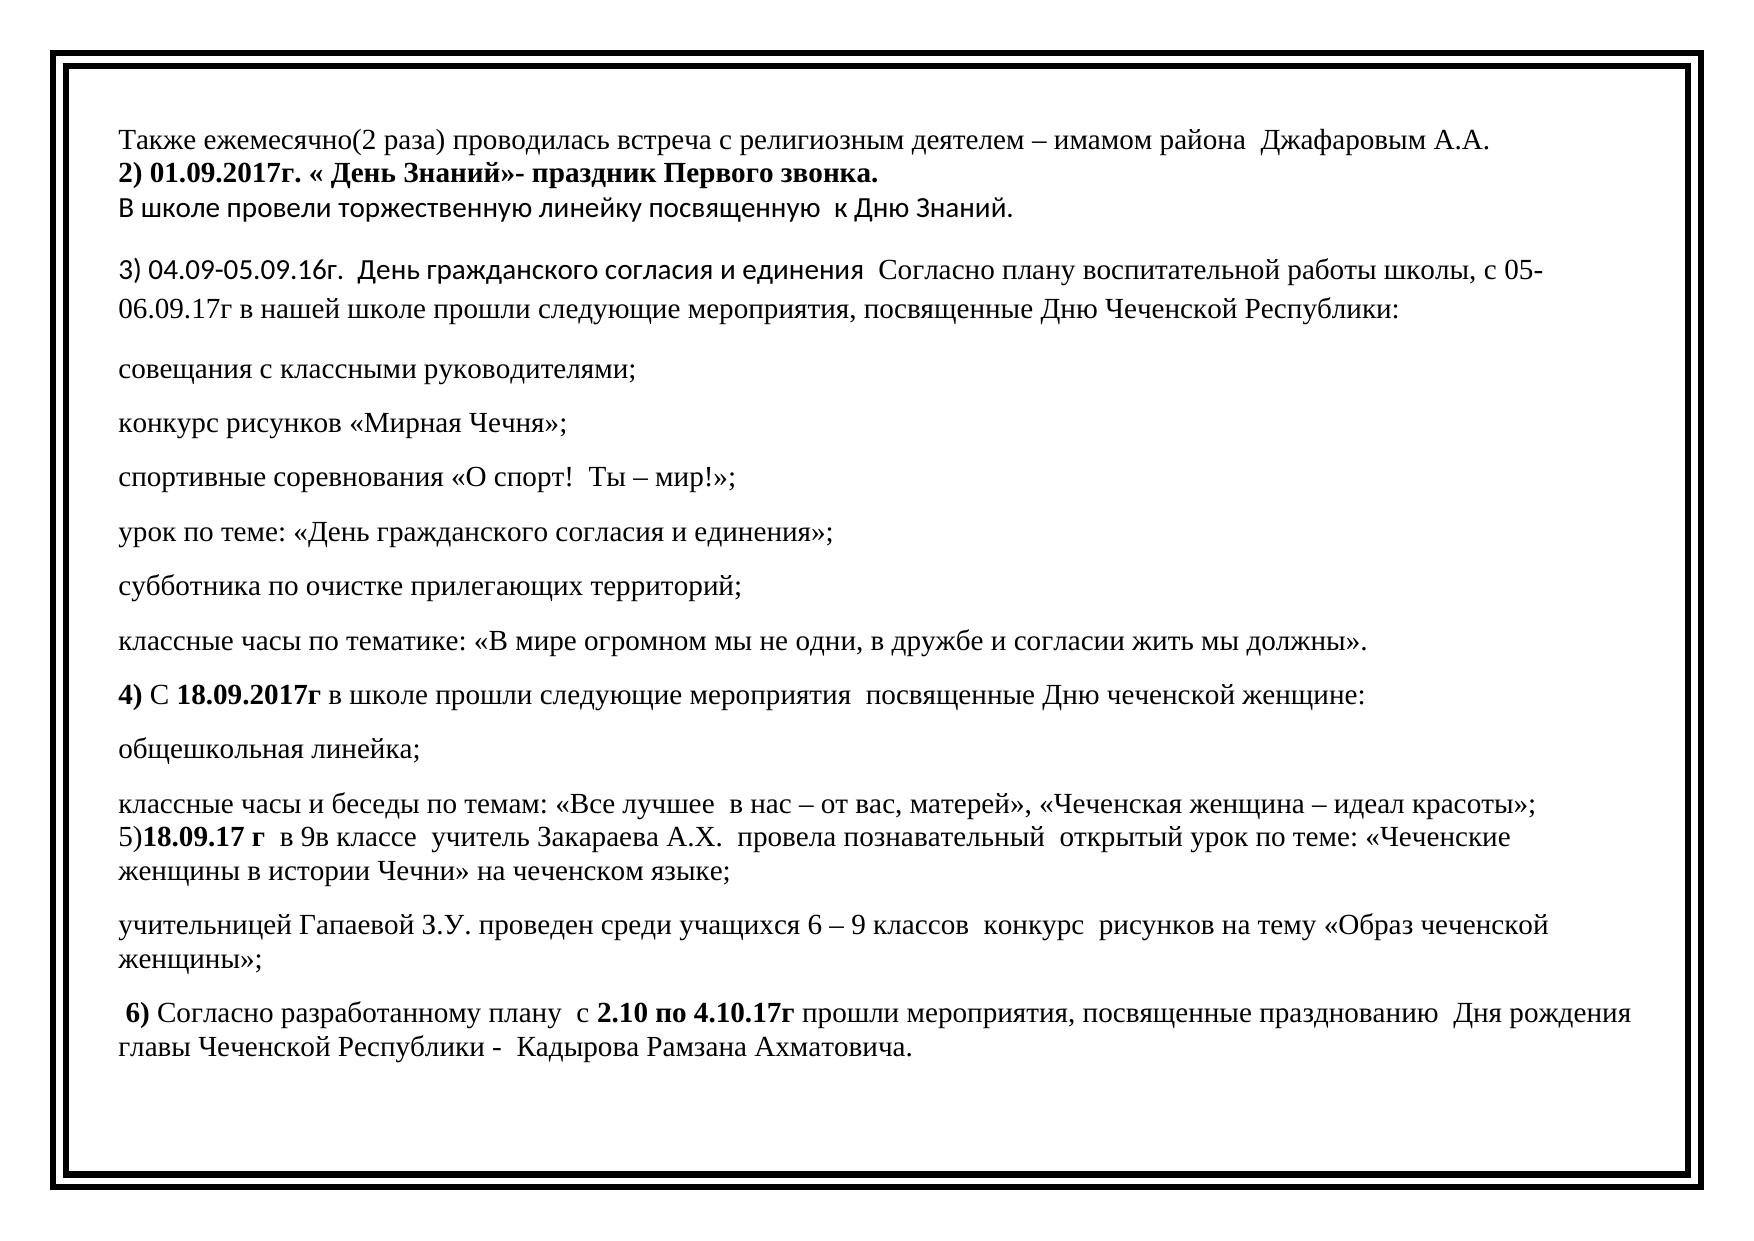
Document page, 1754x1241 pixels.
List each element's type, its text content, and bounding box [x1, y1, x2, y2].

text 2) 01.09.2017г. « День Знаний»- праздник Первого звонка. [118, 156, 1636, 189]
text 6) Согласно разработанному плану с 2.10 по 4.10.17г прошли мероприятия, посвященные празднованию Дня рождения главы Чеченской Республики - Кадырова Рамзана Ахматовича. [118, 995, 1636, 1062]
text конкурс рисунков «Мирная Чечня»; [118, 405, 1636, 439]
text классные часы по тематике: «В мире огромном мы не одни, в дружбе и согласии жить мы должны». [118, 623, 1636, 656]
text совещания с классными руководителями; [118, 351, 1636, 384]
text 3) 04.09-05.09.16г. День гражданского согласия и единения Согласно плану воспитательной работы школы, с 05-06.09.17г в нашей школе прошли следующие мероприятия, посвященные Дню Чеченской Республики: [118, 251, 1636, 325]
text 4) С 18.09.2017г в школе прошли следующие мероприятия посвященные Дню чеченской женщине: [118, 677, 1636, 711]
text спортивные соревнования «О спорт! Ты – мир!»; [118, 459, 1636, 493]
text классные часы и беседы по темам: «Все лучшее в нас – от вас, матерей», «Чеченская женщина – идеал красоты»; 5)18.09.17 г в 9в классе учитель Закараева А.Х. провела познавательный открытый урок по теме: «Чеченские женщины в истории Чечни» на чеченском языке; [118, 786, 1636, 886]
text общешкольная линейка; [118, 731, 1636, 765]
text Также ежемесячно(2 раза) проводилась встреча с религиозным деятелем – имамом района Джафаровым А.А. [118, 122, 1636, 156]
text учительницей Гапаевой З.У. проведен среди учащихся 6 – 9 классов конкурс рисунков на тему «Образ чеченской женщины»; [118, 907, 1636, 974]
text урок по теме: «День гражданского согласия и единения»; [118, 514, 1636, 547]
text В школе провели торжественную линейку посвященную к Дню Знаний. [118, 189, 1636, 225]
text субботника по очистке прилегающих территорий; [118, 568, 1636, 602]
